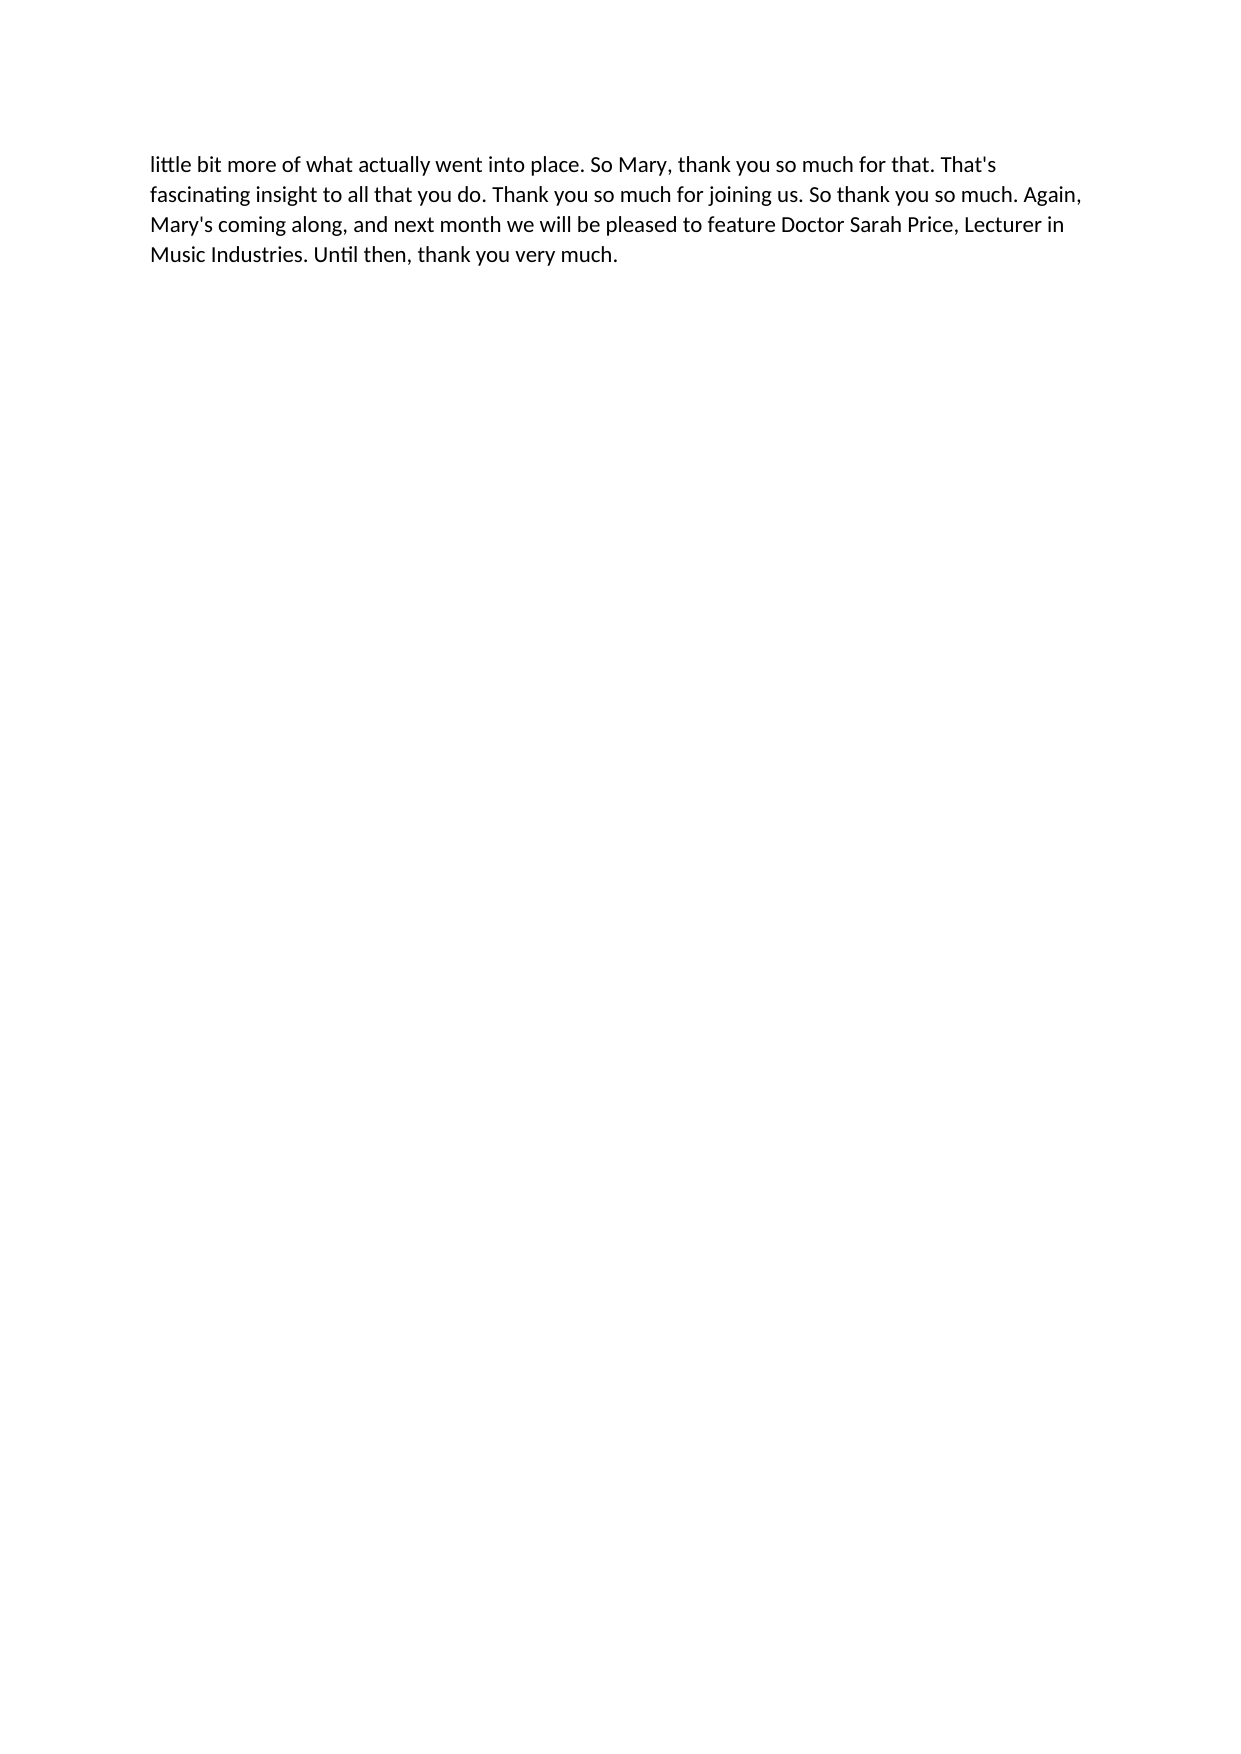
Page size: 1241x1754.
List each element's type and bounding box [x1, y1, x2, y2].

text [150, 150, 1090, 269]
